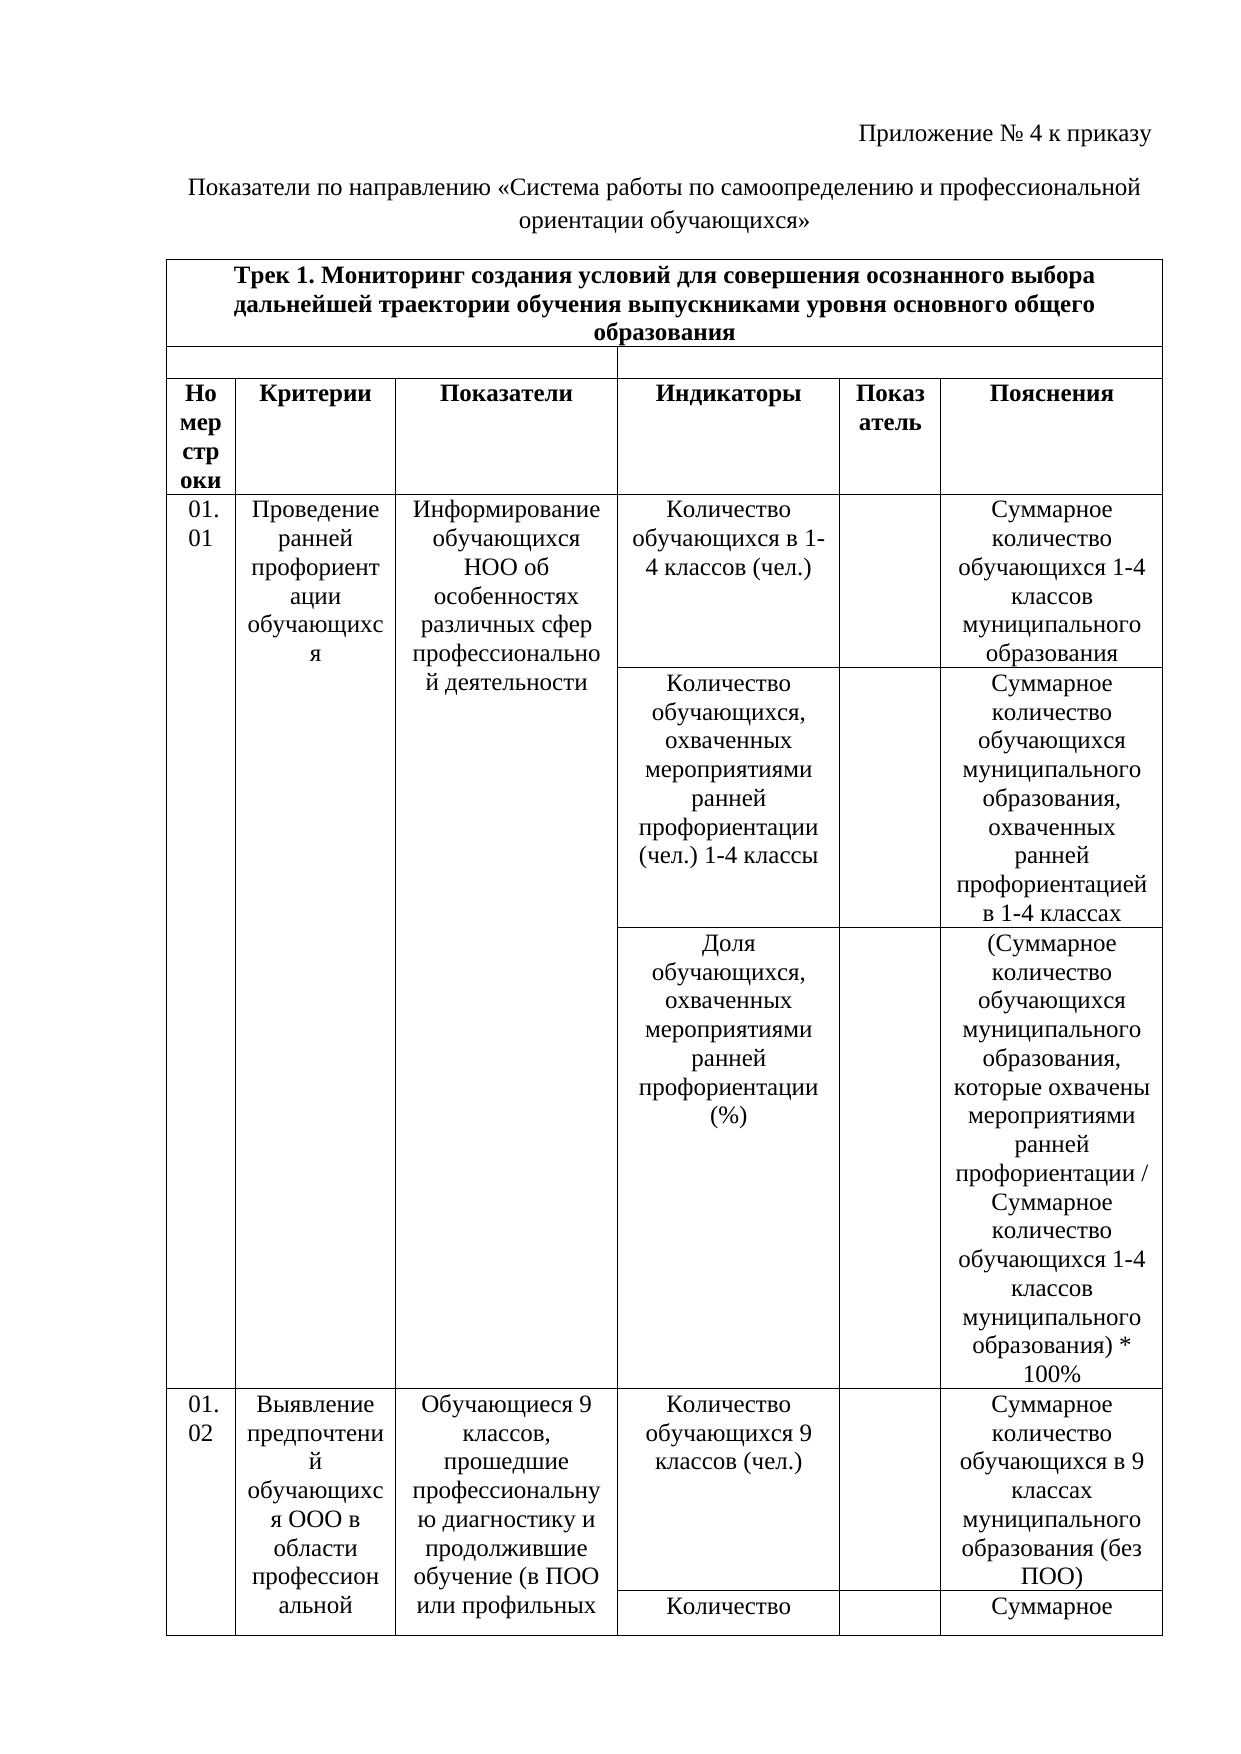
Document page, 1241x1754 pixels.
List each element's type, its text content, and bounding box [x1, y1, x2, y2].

table_cell Количество обучающихся 9 классов (чел.) [618, 1389, 839, 1590]
table_cell Обучающиеся 9 классов, прошедшие профессиональную диагностику и продолжившие обучение (в ПОО или профильных классах) в соответствии с выявленными профессиональными предпочтениями [396, 1389, 617, 1635]
table_cell [167, 347, 617, 377]
table_cell 01.02 [167, 1389, 235, 1635]
table_cell [618, 347, 1162, 377]
table_cell [840, 495, 940, 667]
table_cell Доля обучающихся, охваченных мероприятиями ранней профориентации (%) [618, 928, 839, 1388]
table_header Трек 1. Мониторинг создания условий для совершения осознанного выбора дальнейшей траектории обучения выпускниками уровня основного общего образования [167, 260, 1162, 346]
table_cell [941, 1591, 1162, 1635]
table_cell Количество обучающихся в 1-4 классов (чел.) [618, 495, 839, 667]
table_cell Критерии [236, 379, 395, 493]
table_cell Суммарное количество обучающихся в 9 классах муниципального образования (без ПОО) [941, 1389, 1162, 1590]
table_cell (Суммарное количество обучающихся муниципального образования, которые охвачены мероприятиями ранней профориентации / Суммарное количество обучающихся 1-4 классов муниципального образования) * 100% [941, 928, 1162, 1388]
table_cell [840, 1591, 940, 1635]
text Показатели по направлению «Система работы по самоопределению и профессиональной ориентации обучающихся» [177, 172, 1152, 234]
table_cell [618, 1591, 839, 1635]
text Приложение № 4 к приказу [177, 118, 1152, 147]
table_cell [840, 1389, 940, 1590]
table_cell Количество обучающихся, охваченных мероприятиями ранней профориентации (чел.) 1-4 классы [618, 668, 839, 927]
table_cell Пояснения [941, 379, 1162, 493]
table_cell Информирование обучающихся НОО об особенностях различных сфер профессиональной деятельности [396, 495, 617, 1388]
table_cell Выявление предпочтений обучающихся ООО в области профессиональной ориентации [236, 1389, 395, 1635]
table_cell Показатель [840, 379, 940, 493]
table_cell Показатели [396, 379, 617, 493]
table_cell Номер строки [167, 379, 235, 493]
table_cell Суммарное количество обучающихся муниципального образования, охваченных ранней профориентацией в 1-4 классах [941, 668, 1162, 927]
table_cell Суммарное количество обучающихся 1-4 классов муниципального образования [941, 495, 1162, 667]
table_cell [840, 668, 940, 927]
table_cell Индикаторы [618, 379, 839, 493]
table_cell [840, 928, 940, 1388]
table_cell 01.01 [167, 495, 235, 1388]
table_cell Проведение ранней профориентации обучающихся [236, 495, 395, 1388]
